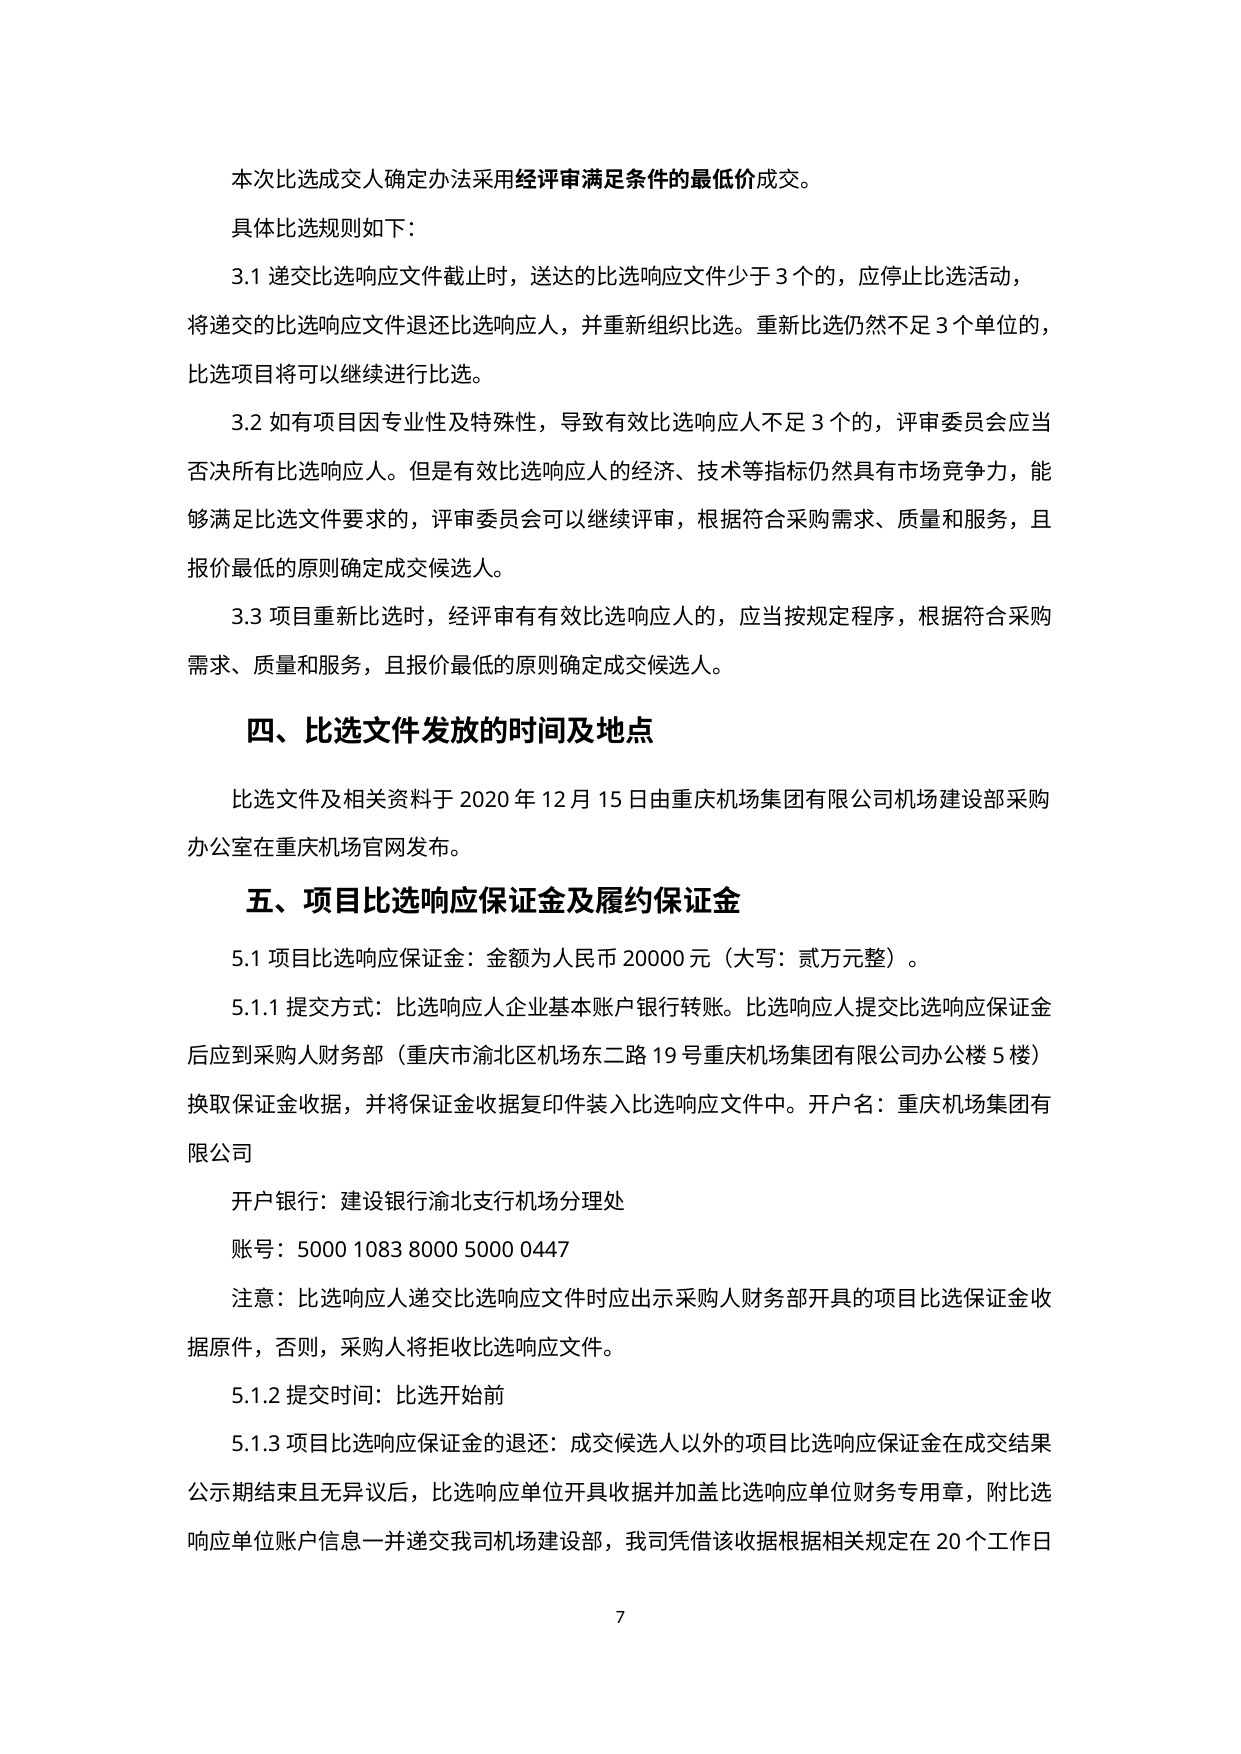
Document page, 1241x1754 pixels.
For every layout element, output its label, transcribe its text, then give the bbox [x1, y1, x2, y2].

text 注意：比选响应人递交比选响应文件时应出示采购人财务部开具的项目比选保证金收据原件，否则，采购人将拒收比选响应文件。 [187, 1280, 1053, 1362]
text 3.2 如有项目因专业性及特殊性，导致有效比选响应人不足3个的，评审委员会应当否决所有比选响应人。但是有效比选响应人的经济、技术等指标仍然具有市场竞争力，能够满足比选文件要求的，评审委员会可以继续评审，根据符合采购需求、质量和服务，且报价最低的原则确定成交候选人。 [187, 404, 1053, 583]
text 5.1 项目比选响应保证金：金额为人民币20000元（大写：贰万元整）。 [187, 941, 1053, 973]
text 具体比选规则如下： [187, 210, 1053, 243]
text 账号：5000 1083 8000 5000 0447 [187, 1232, 1053, 1264]
text 5.1.1 提交方式：比选响应人企业基本账户银行转账。比选响应人提交比选响应保证金后应到采购人财务部（重庆市渝北区机场东二路19号重庆机场集团有限公司办公楼5楼）换取保证金收据，并将保证金收据复印件装入比选响应文件中。开户名：重庆机场集团有限公司 [187, 989, 1053, 1168]
text 5.1.2 提交时间：比选开始前 [187, 1377, 1053, 1410]
text 3.1 递交比选响应文件截止时，送达的比选响应文件少于3个的，应停止比选活动，将递交的比选响应文件退还比选响应人，并重新组织比选。重新比选仍然不足3个单位的，比选项目将可以继续进行比选。 [187, 259, 1053, 389]
text 五、项目比选响应保证金及履约保证金 [187, 877, 1053, 920]
text 3.3 项目重新比选时，经评审有有效比选响应人的，应当按规定程序，根据符合采购需求、质量和服务，且报价最低的原则确定成交候选人。 [187, 599, 1053, 680]
text 本次比选成交人确定办法采用经评审满足条件的最低价成交。 [187, 162, 1053, 194]
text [187, 1426, 1053, 1556]
subtitle 四、比选文件发放的时间及地点 [187, 696, 1053, 761]
text 开户银行：建设银行渝北支行机场分理处 [187, 1184, 1053, 1216]
text 比选文件及相关资料于2020年12月15日由重庆机场集团有限公司机场建设部采购办公室在重庆机场官网发布。 [187, 782, 1053, 862]
